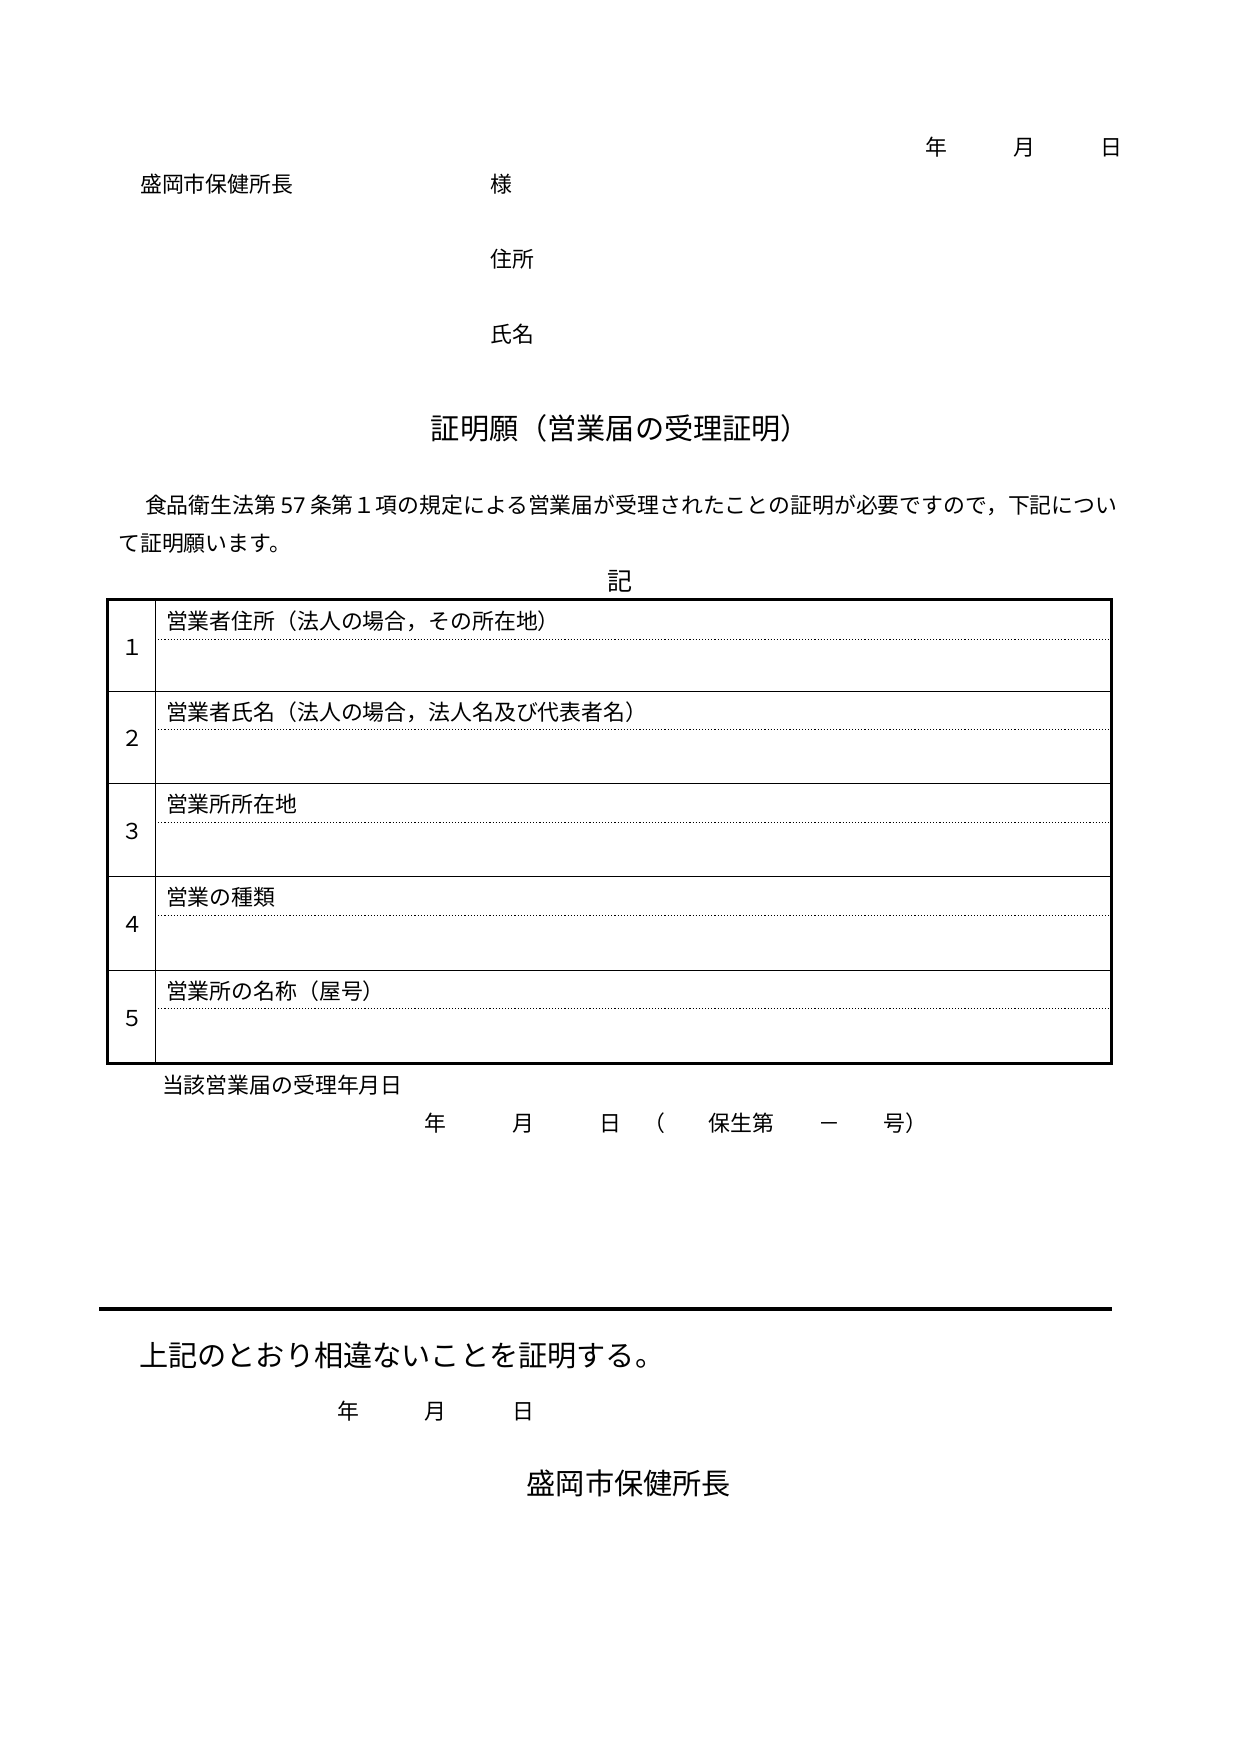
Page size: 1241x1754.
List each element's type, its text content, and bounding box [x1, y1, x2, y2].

table_cell 営業所所在地 [156, 784, 1110, 822]
text 年 月 日 （ 保生第 － 号） [118, 1103, 1122, 1140]
text 記 [118, 561, 1122, 598]
text 氏名 [118, 314, 1122, 352]
text 食品衛生法第57条第１項の規定による営業届が受理されたことの証明が必要ですので，下記につい [118, 486, 1122, 523]
text 当該営業届の受理年月日 [118, 1065, 1122, 1103]
table_cell ５ [109, 971, 155, 1062]
table_cell 営業者氏名（法人の場合，法人名及び代表者名） [156, 692, 1110, 729]
table_header 営業者住所（法人の場合，その所在地） [156, 601, 1110, 639]
table_cell ４ [109, 877, 155, 970]
table_header １ [109, 601, 155, 691]
text 年 月 日 [118, 127, 1122, 164]
text 住所 [118, 239, 1122, 277]
table_cell ２ [109, 692, 155, 783]
text 年 月 日 [118, 1391, 1122, 1429]
text 上記のとおり相違ないことを証明する。 [118, 1316, 1122, 1391]
table_cell 営業所の名称（屋号） [156, 971, 1110, 1008]
table_cell [156, 822, 1110, 876]
table_cell [156, 915, 1110, 970]
text 証明願（営業届の受理証明） [118, 389, 1122, 464]
table_cell [156, 1008, 1110, 1062]
table_cell ３ [109, 784, 155, 876]
text 盛岡市保健所長 [118, 1444, 1122, 1519]
text て証明願います。 [118, 523, 1122, 561]
text 盛岡市保健所長 様 [118, 164, 1122, 202]
table_cell [156, 639, 1110, 691]
table_cell 営業の種類 [156, 877, 1110, 914]
table_cell [156, 729, 1110, 783]
